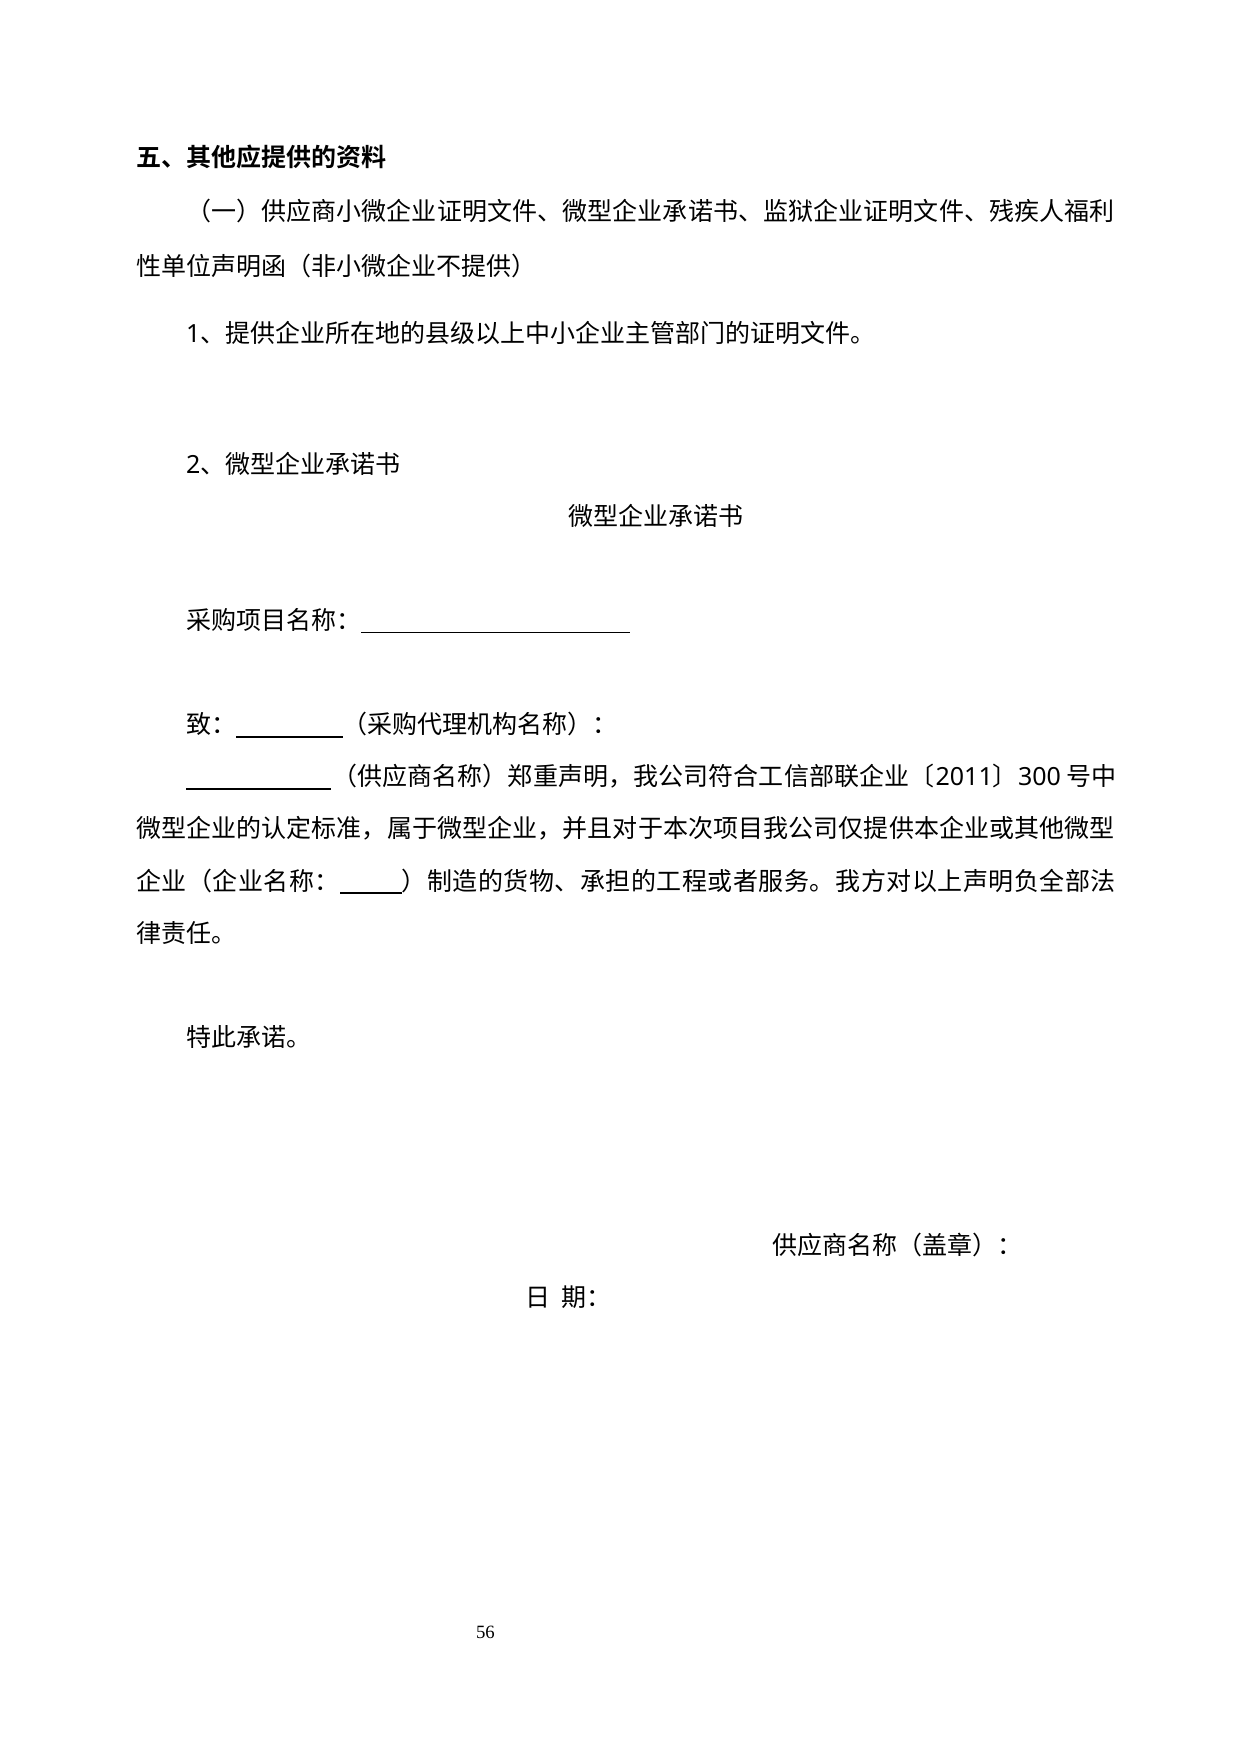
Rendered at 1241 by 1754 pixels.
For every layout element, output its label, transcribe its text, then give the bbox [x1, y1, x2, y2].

text 供应商名称（盖章）： [136, 1213, 1022, 1265]
text （一）供应商小微企业证明文件、微型企业承诺书、监狱企业证明文件、残疾人福利性单位声明函（非小微企业不提供） [136, 192, 1116, 282]
text 五、其他应提供的资料 [136, 137, 1116, 173]
text 致： （采购代理机构名称）： [136, 692, 1116, 744]
text 1、提供企业所在地的县级以上中小企业主管部门的证明文件。 [136, 300, 1116, 352]
text 日 期： [136, 1265, 1116, 1317]
text 2、微型企业承诺书 [136, 432, 1116, 484]
text （供应商名称）郑重声明，我公司符合工信部联企业〔2011〕300号中微型企业的认定标准，属于微型企业，并且对于本次项目我公司仅提供本企业或其他微型企业（企业名称： ）制造的货物、承担的工程或者服务。我方对以上声明负全部法律责任。 [136, 744, 1116, 952]
text 微型企业承诺书 [136, 484, 1116, 536]
text 特此承诺。 [136, 1004, 1116, 1057]
text 采购项目名称： [136, 588, 1116, 640]
